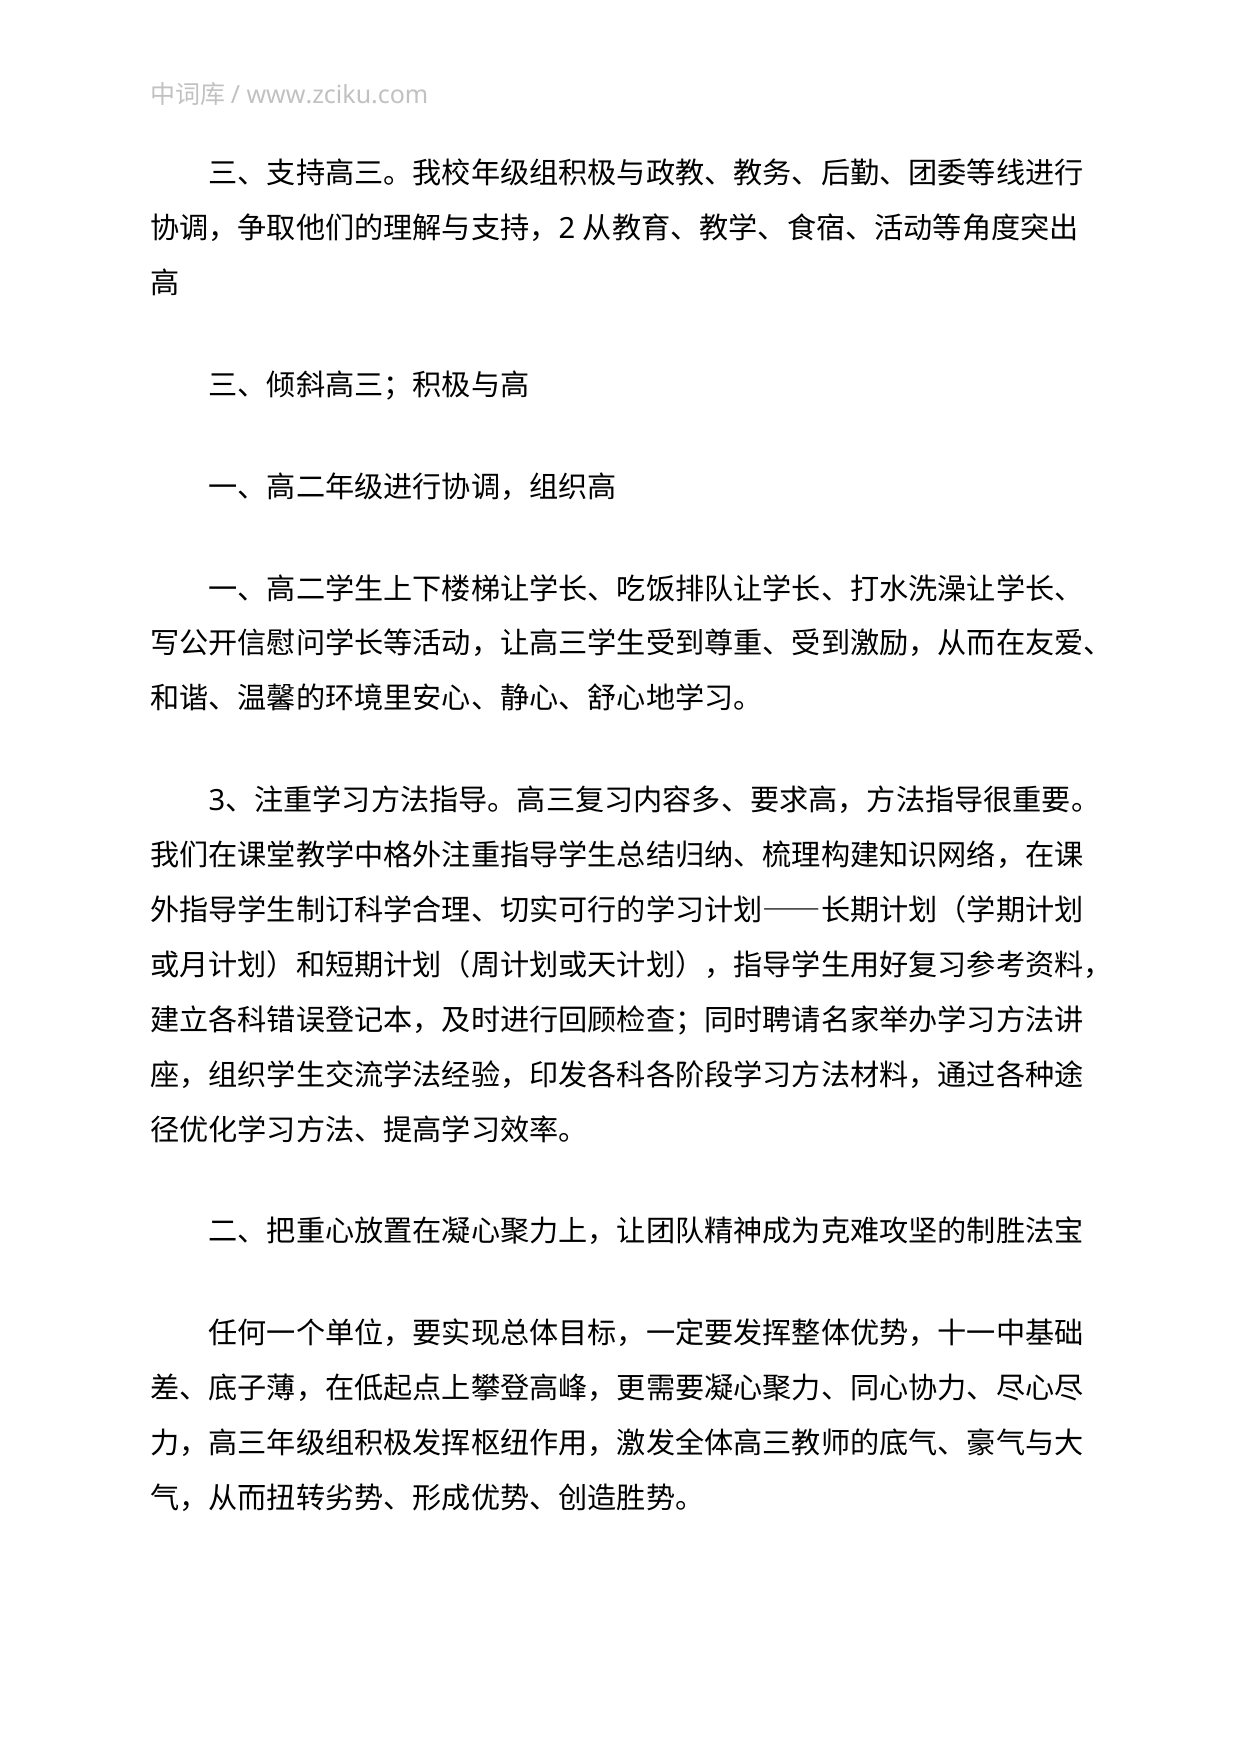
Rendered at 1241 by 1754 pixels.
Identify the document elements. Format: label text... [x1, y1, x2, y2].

text 任何一个单位，要实现总体目标，一定要发挥整体优势，十一中基础差、底子薄，在低起点上攀登高峰，更需要凝心聚力、同心协力、尽心尽力，高三年级组积极发挥枢纽作用，激发全体高三教师的底气、豪气与大气，从而扭转劣势、形成优势、创造胜势。 [150, 1310, 1090, 1517]
text 3、注重学习方法指导。高三复习内容多、要求高，方法指导很重要。我们在课堂教学中格外注重指导学生总结归纳、梳理构建知识网络，在课外指导学生制订科学合理、切实可行的学习计划——长期计划（学期计划或月计划）和短期计划（周计划或天计划），指导学生用好复习参考资料，建立各科错误登记本，及时进行回顾检查；同时聘请名家举办学习方法讲座，组织学生交流学法经验，印发各科各阶段学习方法材料，通过各种途径优化学习方法、提高学习效率。 [150, 777, 1090, 1148]
text 三、支持高三。我校年级组积极与政教、教务、后勤、团委等线进行协调，争取他们的理解与支持，2 从教育、教学、食宿、活动等角度突出高 [150, 150, 1090, 302]
text 一、高二学生上下楼梯让学长、吃饭排队让学长、打水洗澡让学长、写公开信慰问学长等活动，让高三学生受到尊重、受到激励，从而在友爱、和谐、温馨的环境里安心、静心、舒心地学习。 [150, 565, 1090, 717]
text 二、把重心放置在凝心聚力上，让团队精神成为克难攻坚的制胜法宝 [150, 1208, 1090, 1250]
text 一、高二年级进行协调，组织高 [150, 463, 1090, 506]
text 三、倾斜高三；积极与高 [150, 362, 1090, 404]
